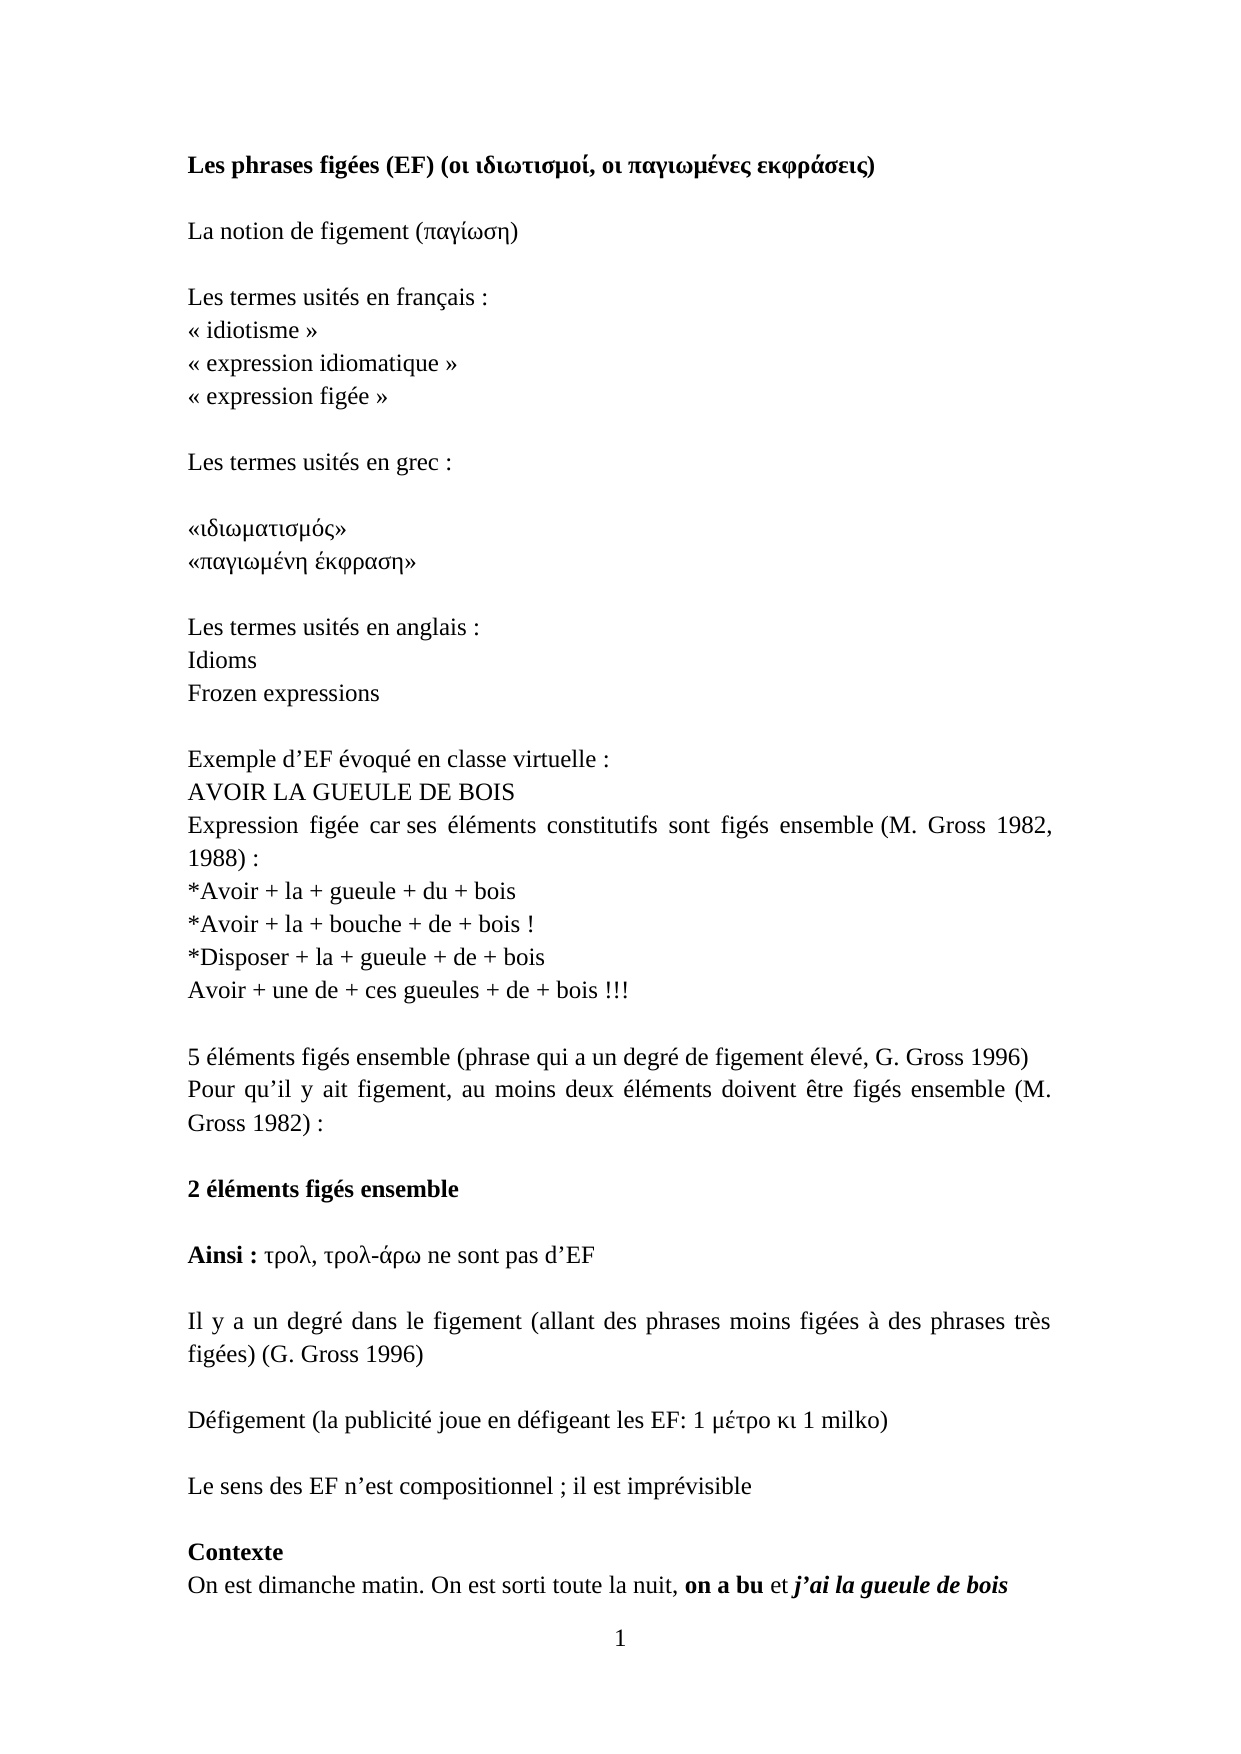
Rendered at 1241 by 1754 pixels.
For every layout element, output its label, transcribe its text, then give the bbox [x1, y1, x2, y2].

text Il y a un degré dans le figement (allant des phrases moins figées à des phrases très figées) (G. Gross 1996) [187, 1306, 1053, 1367]
text AVOIR LA GUEULE DE BOIS [187, 777, 1053, 806]
text Expression figée car ses éléments constitutifs sont figés ensemble (M. Gross 1982, 1988) : [187, 810, 1053, 872]
text *Avoir + la + bouche + de + bois ! [187, 909, 1053, 938]
text Contexte [187, 1537, 1053, 1566]
text *Disposer + la + gueule + de + bois [187, 942, 1053, 971]
text Exemple d’EF évoqué en classe virtuelle : [187, 744, 1053, 773]
text « expression figée » [187, 381, 1053, 410]
text Les phrases figées (EF) (οι ιδιωτισμοί, οι παγιωμένες εκφράσεις) [187, 150, 1053, 179]
text Frozen expressions [187, 678, 1053, 707]
text Les termes usités en français : [187, 282, 1053, 311]
text « expression idiomatique » [187, 348, 1053, 377]
text Le sens des EF n’est compositionnel ; il est imprévisible [187, 1471, 1053, 1499]
text «παγιωμένη έκφραση» [187, 546, 1053, 575]
text Idioms [187, 645, 1053, 674]
text On est dimanche matin. On est sorti toute la nuit, on a bu et j’ai la gueule de bois [187, 1570, 1053, 1599]
text Défigement (la publicité joue en défigeant les EF: 1 μέτρο κι 1 milko) [187, 1405, 1053, 1433]
text La notion de figement (παγίωση) [187, 216, 1053, 245]
text Pour qu’il y ait figement, au moins deux éléments doivent être figés ensemble (M. Gross 1982) : [187, 1074, 1053, 1136]
text 2 éléments figés ensemble [187, 1174, 1053, 1202]
text Les termes usités en grec : [187, 447, 1053, 476]
text « idiotisme » [187, 315, 1053, 344]
text Avoir + une de + ces gueules + de + bois !!! [187, 976, 1053, 1004]
text «ιδιωματισμός» [187, 513, 1053, 542]
text Ainsi : τρολ, τρολ-άρω ne sont pas d’EF [187, 1240, 1053, 1268]
text Les termes usités en anglais : [187, 612, 1053, 641]
text 5 éléments figés ensemble (phrase qui a un degré de figement élevé, G. Gross 1996) [187, 1042, 1053, 1070]
text *Avoir + la + gueule + du + bois [187, 876, 1053, 905]
